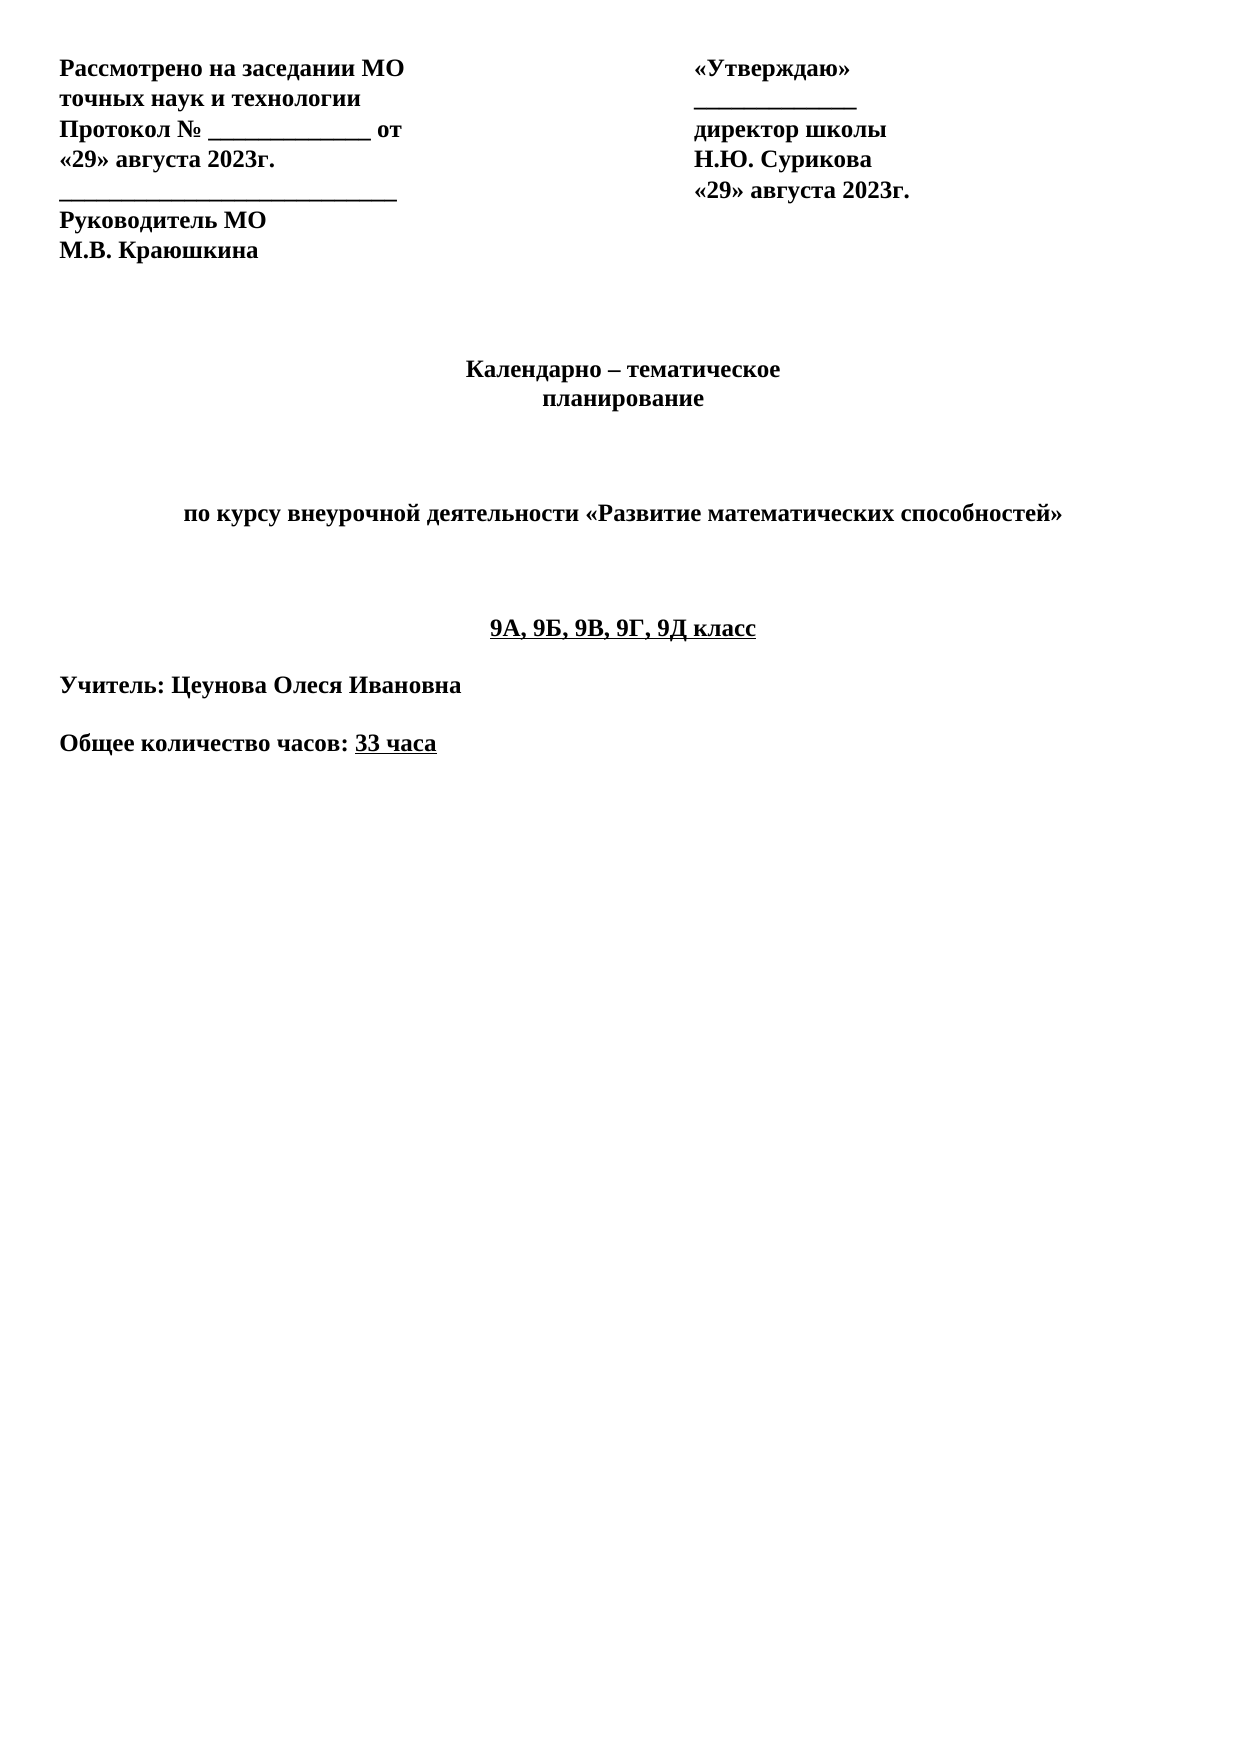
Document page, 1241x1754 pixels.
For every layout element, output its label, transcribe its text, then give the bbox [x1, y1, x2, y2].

text 9А, 9Б, 9В, 9Г, 9Д класс [59, 613, 1187, 641]
table_header Рассмотрено на заседании МО точных наук и технологии Протокол № _____________ от «29» августа 2023г. ___________________________ Руководитель МО М.В. Краюшкина [48, 53, 683, 296]
text Учитель: Цеунова Олеся Ивановна [59, 670, 1187, 699]
text Календарно – тематическое [59, 354, 1187, 383]
text по курсу внеурочной деятельности «Развитие математических способностей» [59, 498, 1187, 526]
text планирование [59, 383, 1187, 411]
table_header «Утверждаю» _____________ директор школы Н.Ю. Сурикова «29» августа 2023г. [683, 53, 1008, 296]
text Общее количество часов: 33 часа [59, 728, 1187, 756]
